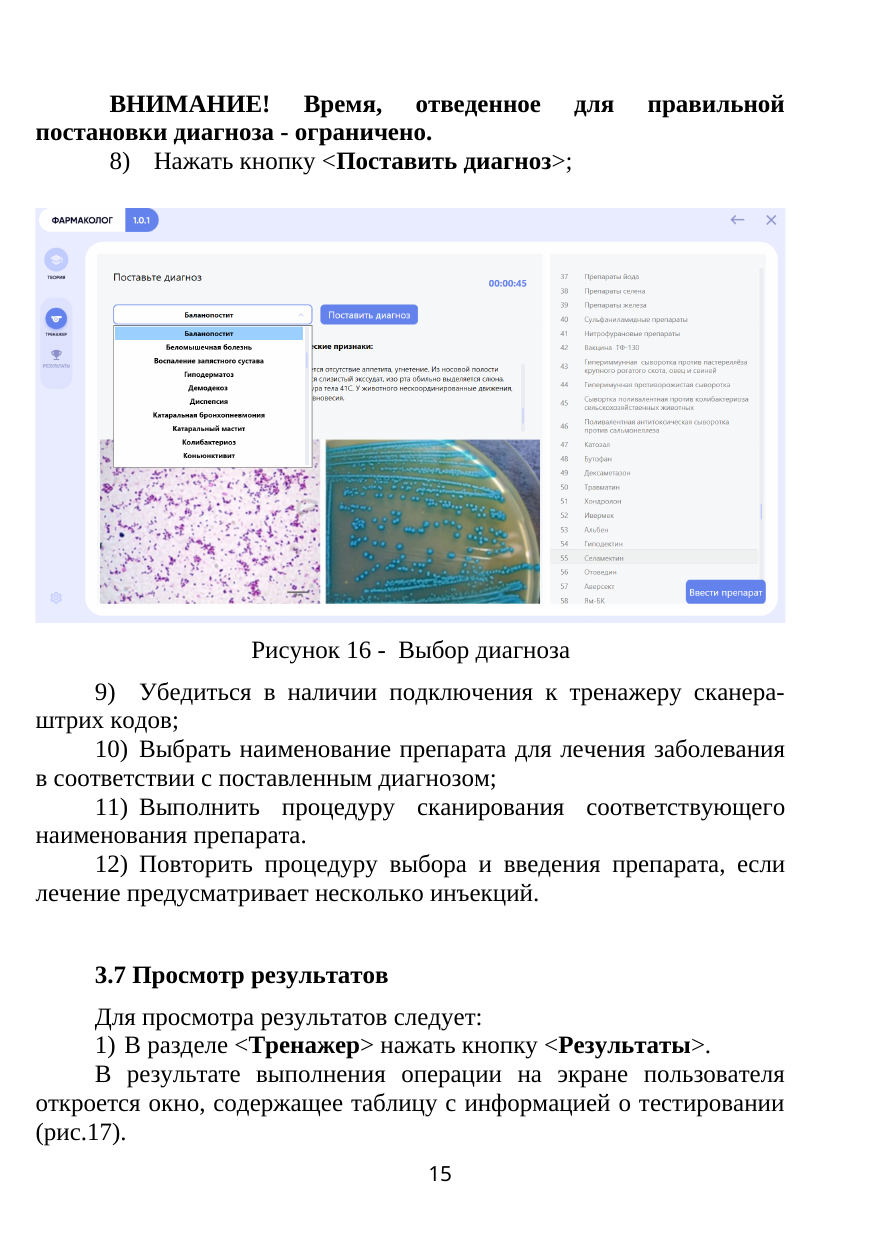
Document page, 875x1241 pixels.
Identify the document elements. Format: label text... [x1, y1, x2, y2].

text В результате выполнения операции на экране пользователя откроется окно, содержащее таблицу с информацией о тестировании (рис.17). [35, 1059, 785, 1145]
list В разделе <Тренажер> нажать кнопку <Результаты>. [35, 1030, 785, 1059]
text Рисунок 16 - Выбор диагноза [35, 635, 785, 664]
list Выбрать наименование препарата для лечения заболевания в соответствии с поставленным диагнозом; [35, 734, 785, 792]
text Для просмотра результатов следует: [35, 1002, 785, 1030]
picture [35, 208, 786, 623]
subtitle 3.7 Просмотр результатов [94, 960, 785, 989]
text ВНИМАНИЕ! Время, отведенное для правильной постановки диагноза - ограничено. [35, 89, 785, 146]
list Повторить процедуру выбора и введения препарата, если лечение предусматривает несколько инъекций. [35, 849, 785, 907]
list Выполнить процедуру сканирования соответствующего наименования препарата. [35, 792, 785, 849]
list Нажать кнопку <Поставить диагноз>; [35, 146, 785, 175]
list Убедиться в наличии подключения к тренажеру сканера-штрих кодов; [35, 677, 785, 734]
